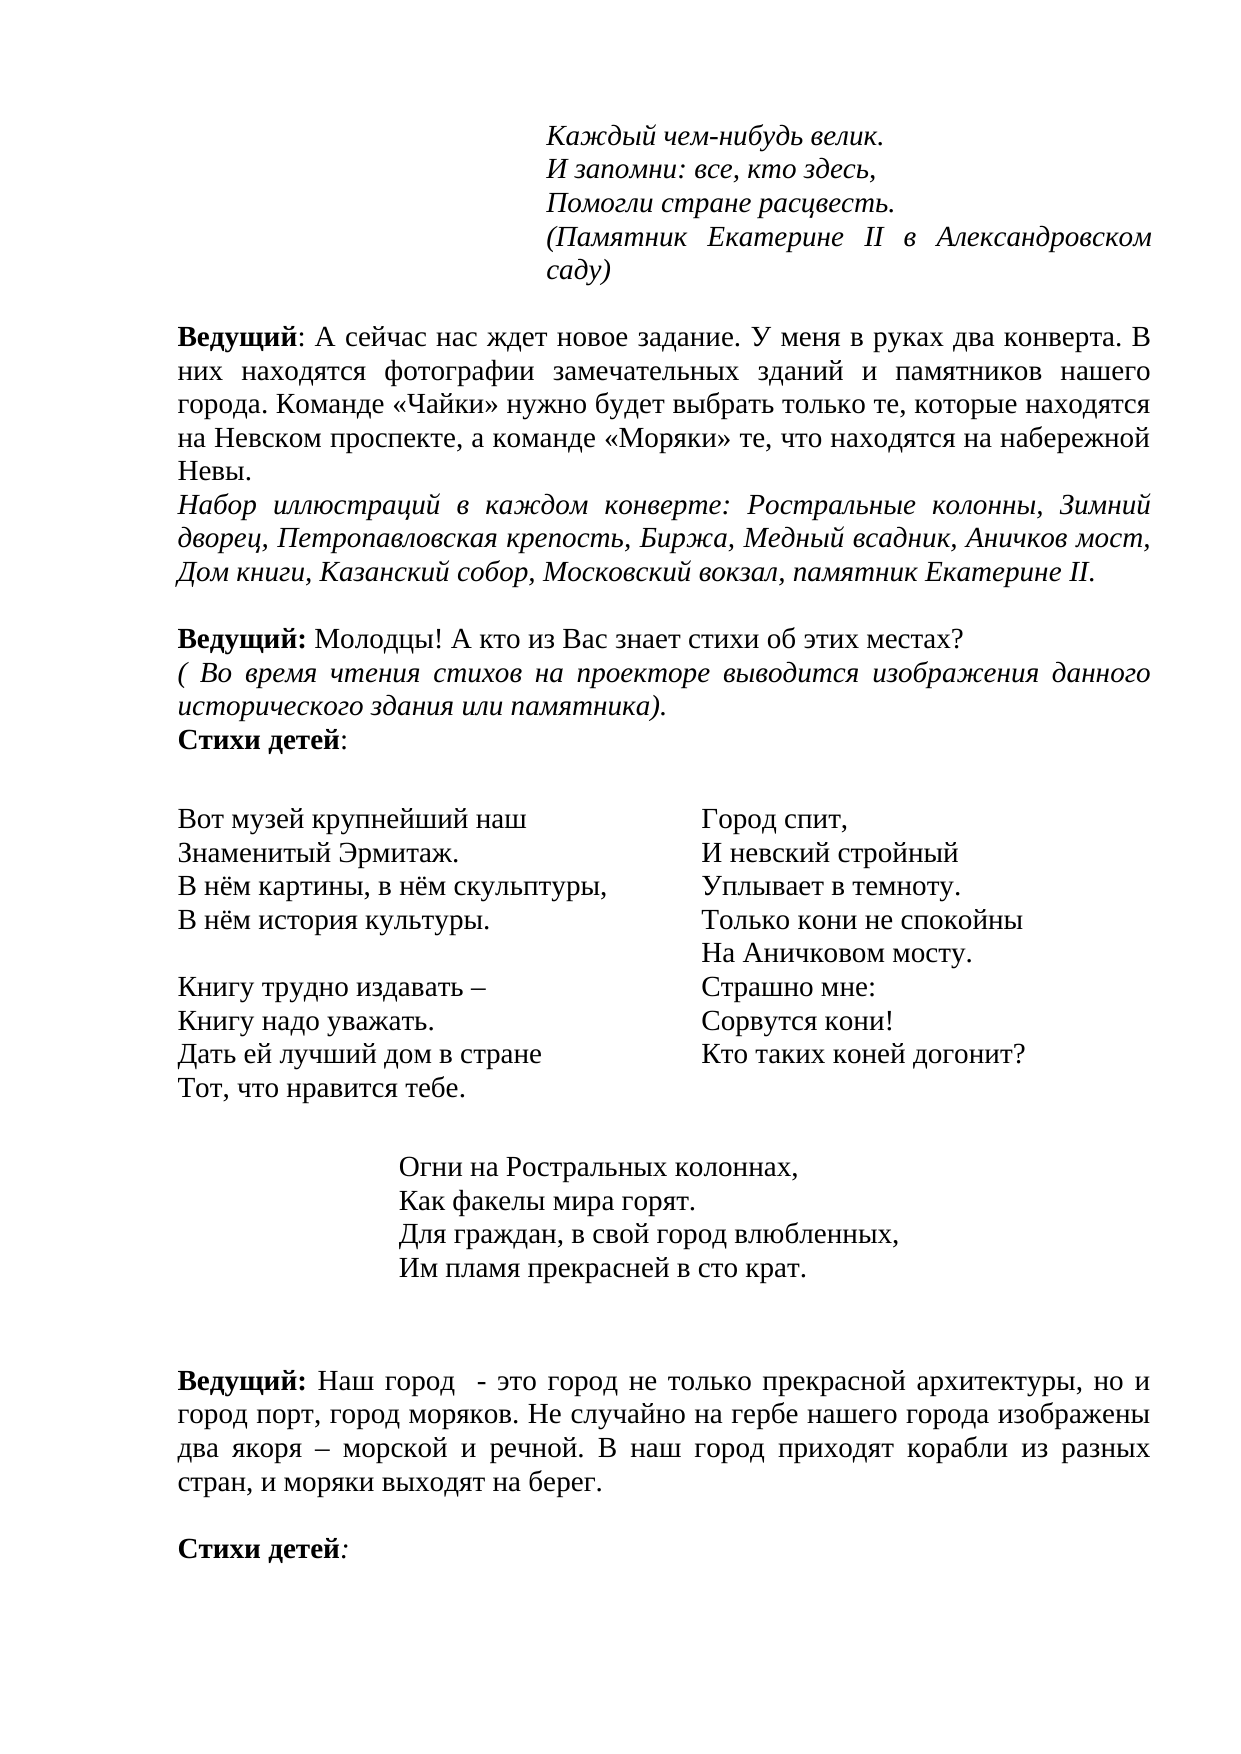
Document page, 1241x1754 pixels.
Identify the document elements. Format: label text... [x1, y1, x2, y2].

text В нём картины, в нём скульптуры, [177, 868, 627, 902]
text Книгу надо уважать. [177, 1003, 627, 1036]
text На Аничковом мосту. [701, 936, 1152, 969]
text Кто таких коней догонит? [701, 1036, 1152, 1070]
text Стихи детей: [177, 1531, 1152, 1564]
text Знаменитый Эрмитаж. [177, 835, 627, 868]
text Город спит, [701, 801, 1152, 835]
text (Памятник Екатерине II в Александровском саду) [546, 219, 1152, 286]
text Тот, что нравится тебе. [177, 1070, 627, 1103]
text Дать ей лучший дом в стране [177, 1036, 627, 1070]
text В нём история культуры. [177, 902, 627, 936]
text Как факелы мира горят. Для граждан, в свой город влюбленных, Им пламя прекрасней в сто крат. [398, 1183, 1152, 1283]
text Ведущий: Наш город - это город не только прекрасной архитектуры, но и город порт, город моряков. Не случайно на гербе нашего города изображены два якоря – морской и речной. В наш город приходят корабли из разных стран, и моряки выходят на берег. [177, 1363, 1152, 1497]
text Помогли стране расцвесть. [546, 185, 1152, 219]
text Ведущий: Молодцы! А кто из Вас знает стихи об этих местах? [177, 621, 1152, 655]
text Вот музей крупнейший наш [177, 801, 627, 835]
text Набор иллюстраций в каждом конверте: Ростральные колонны, Зимний дворец, Петропавловская крепость, Биржа, Медный всадник, Аничков мост, Дом книги, Казанский собор, Московский вокзал, памятник Екатерине II. [177, 487, 1152, 588]
text И запомни: все, кто здесь, [546, 152, 1152, 185]
text ( Во время чтения стихов на проекторе выводится изображения данного исторического здания или памятника). [177, 655, 1152, 722]
text Ведущий: А сейчас нас ждет новое задание. У меня в руках два конверта. В них находятся фотографии замечательных зданий и памятников нашего города. Команде «Чайки» нужно будет выбрать только те, которые находятся на Невском проспекте, а команде «Моряки» те, что находятся на набережной Невы. [177, 319, 1152, 487]
text Страшно мне: [701, 969, 1152, 1003]
text И невский стройный [701, 835, 1152, 868]
text Каждый чем-нибудь велик. [546, 118, 1152, 152]
text Сорвутся кони! [701, 1003, 1152, 1036]
text Стихи детей: [177, 722, 1152, 755]
text Книгу трудно издавать – [177, 969, 627, 1003]
text Огни на Ростральных колоннах, [398, 1149, 1152, 1183]
text Уплывает в темноту. Только кони не спокойны [701, 868, 1152, 936]
